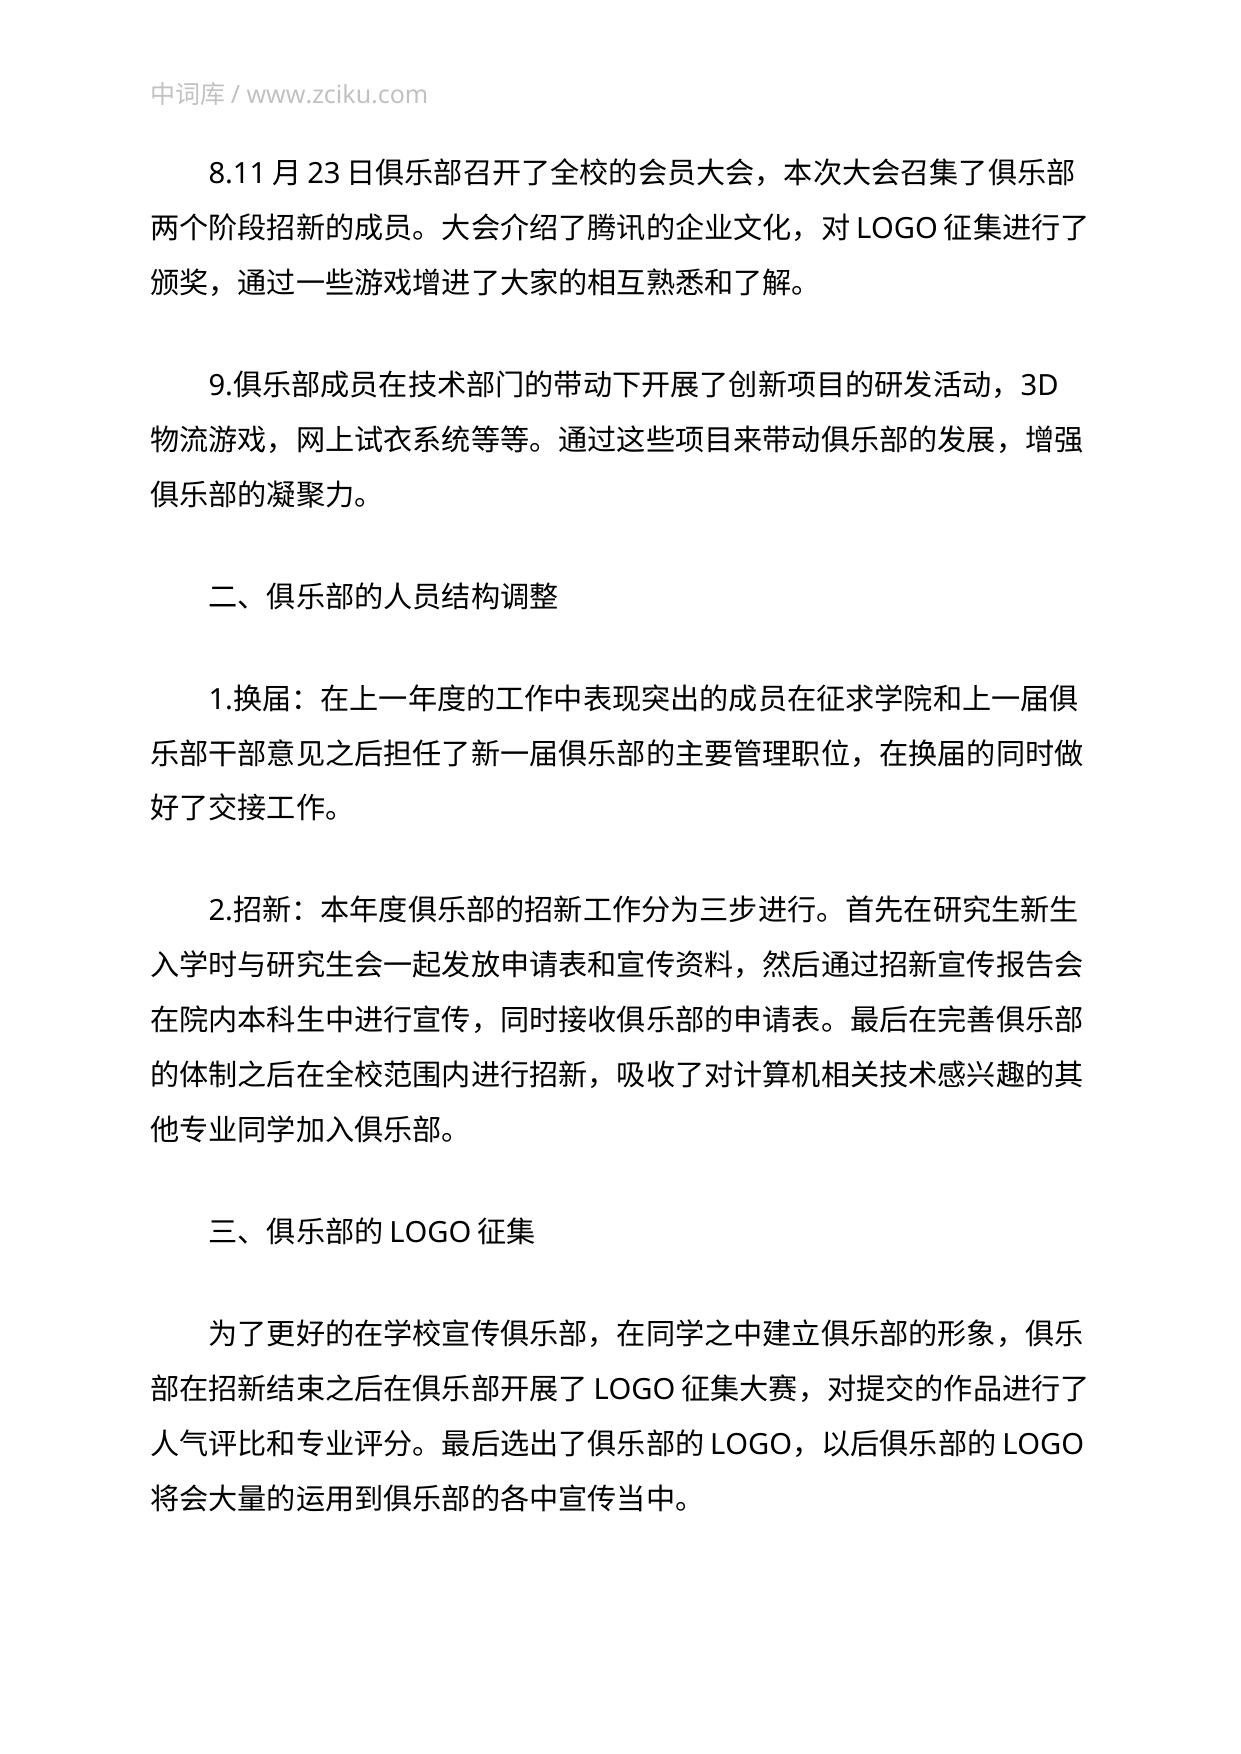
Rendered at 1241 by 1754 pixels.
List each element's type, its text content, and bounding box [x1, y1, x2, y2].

text 三、俱乐部的LOGO征集 [150, 1208, 1090, 1251]
text 为了更好的在学校宣传俱乐部，在同学之中建立俱乐部的形象，俱乐部在招新结束之后在俱乐部开展了LOGO征集大赛，对提交的作品进行了人气评比和专业评分。最后选出了俱乐部的LOGO，以后俱乐部的LOGO将会大量的运用到俱乐部的各中宣传当中。 [150, 1310, 1090, 1517]
text 二、俱乐部的人员结构调整 [150, 573, 1090, 616]
text 8.11月23日俱乐部召开了全校的会员大会，本次大会召集了俱乐部两个阶段招新的成员。大会介绍了腾讯的企业文化，对LOGO征集进行了颁奖，通过一些游戏增进了大家的相互熟悉和了解。 [150, 150, 1090, 302]
text 9.俱乐部成员在技术部门的带动下开展了创新项目的研发活动，3D物流游戏，网上试衣系统等等。通过这些项目来带动俱乐部的发展，增强俱乐部的凝聚力。 [150, 362, 1090, 514]
text 2.招新：本年度俱乐部的招新工作分为三步进行。首先在研究生新生入学时与研究生会一起发放申请表和宣传资料，然后通过招新宣传报告会在院内本科生中进行宣传，同时接收俱乐部的申请表。最后在完善俱乐部的体制之后在全校范围内进行招新，吸收了对计算机相关技术感兴趣的其他专业同学加入俱乐部。 [150, 887, 1090, 1149]
text 1.换届：在上一年度的工作中表现突出的成员在征求学院和上一届俱乐部干部意见之后担任了新一届俱乐部的主要管理职位，在换届的同时做好了交接工作。 [150, 675, 1090, 827]
